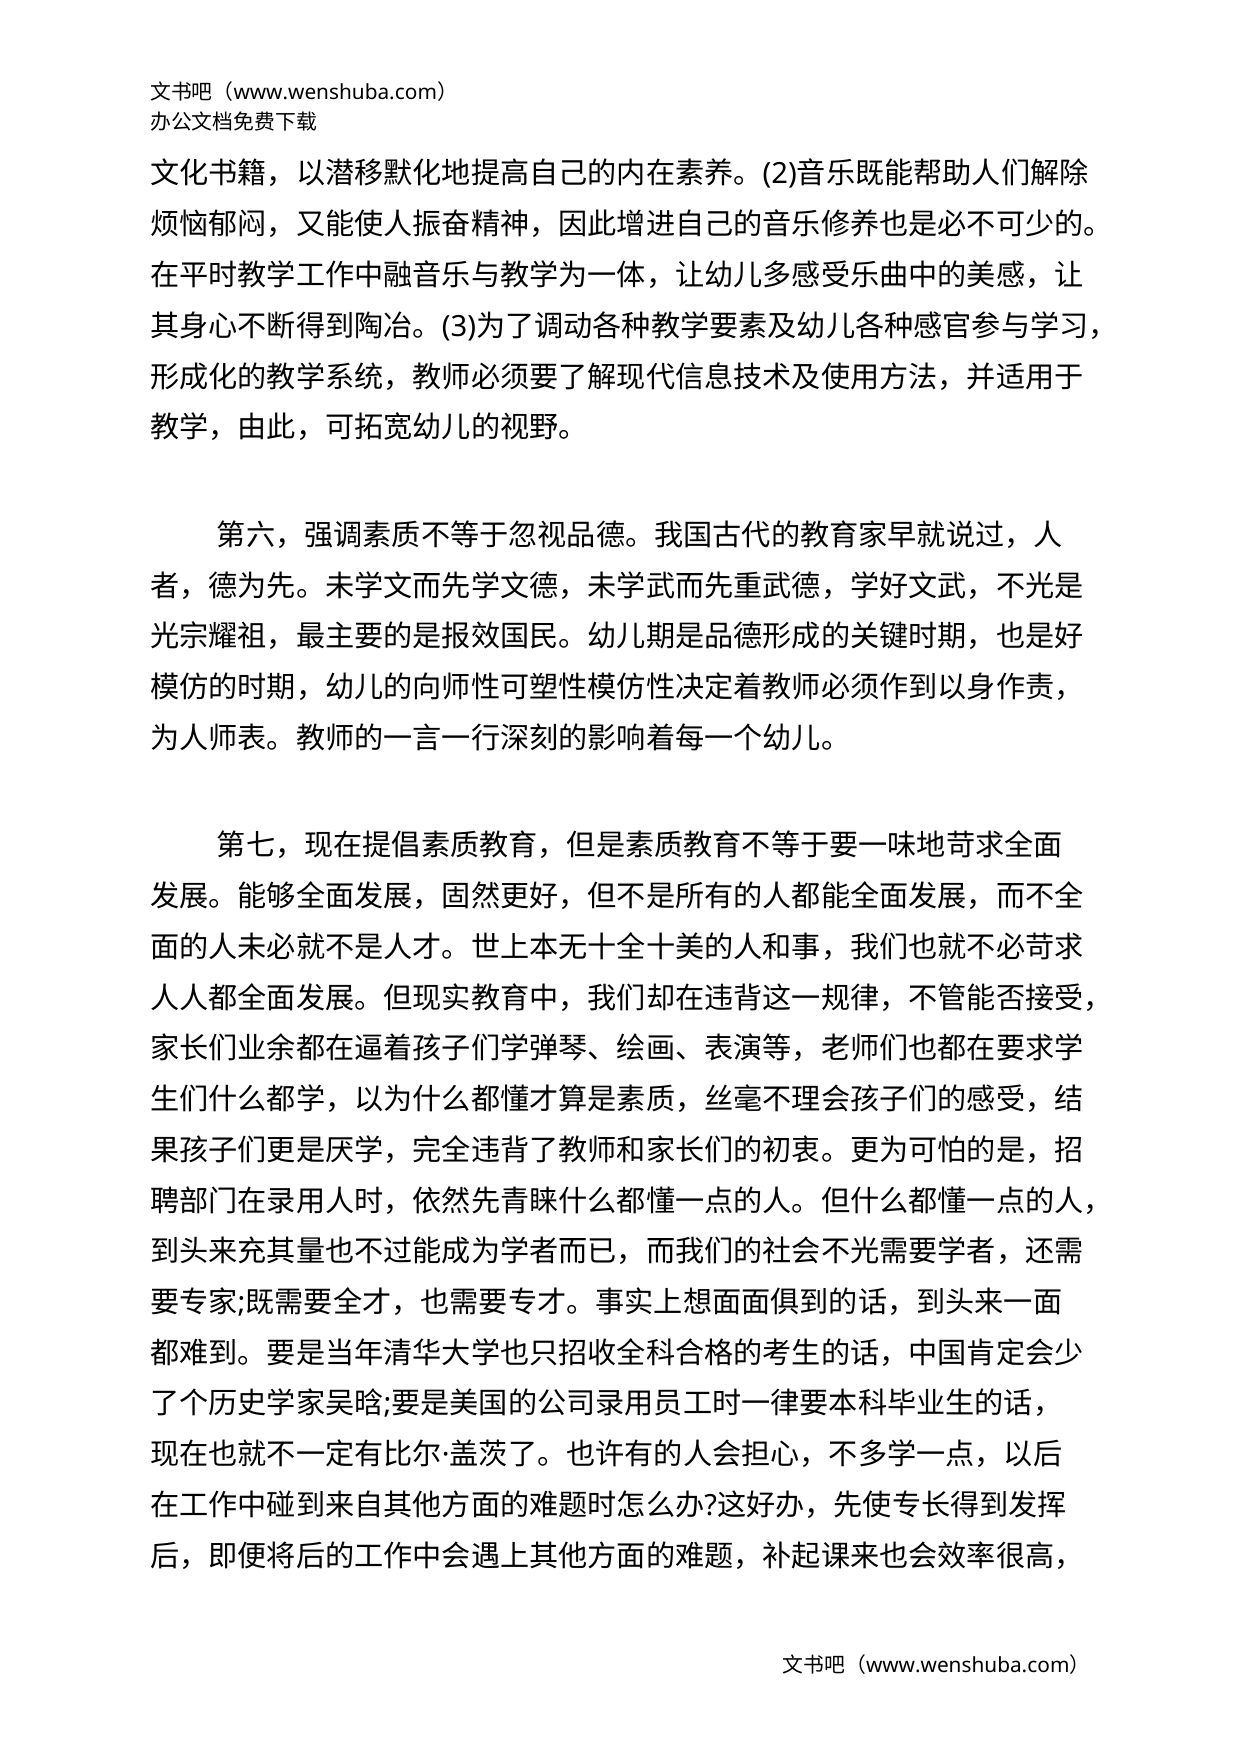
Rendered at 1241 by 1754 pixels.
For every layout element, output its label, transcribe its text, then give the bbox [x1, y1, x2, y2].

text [150, 150, 1090, 446]
text 第六，强调素质不等于忽视品德。我国古代的教育家早就说过，人者，德为先。未学文而先学文德，未学武而先重武德，学好文武，不光是光宗耀祖，最主要的是报效国民。幼儿期是品德形成的关键时期，也是好模仿的时期，幼儿的向师性可塑性模仿性决定着教师必须作到以身作责，为人师表。教师的一言一行深刻的影响着每一个幼儿。 [150, 511, 1090, 757]
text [150, 822, 1090, 1575]
